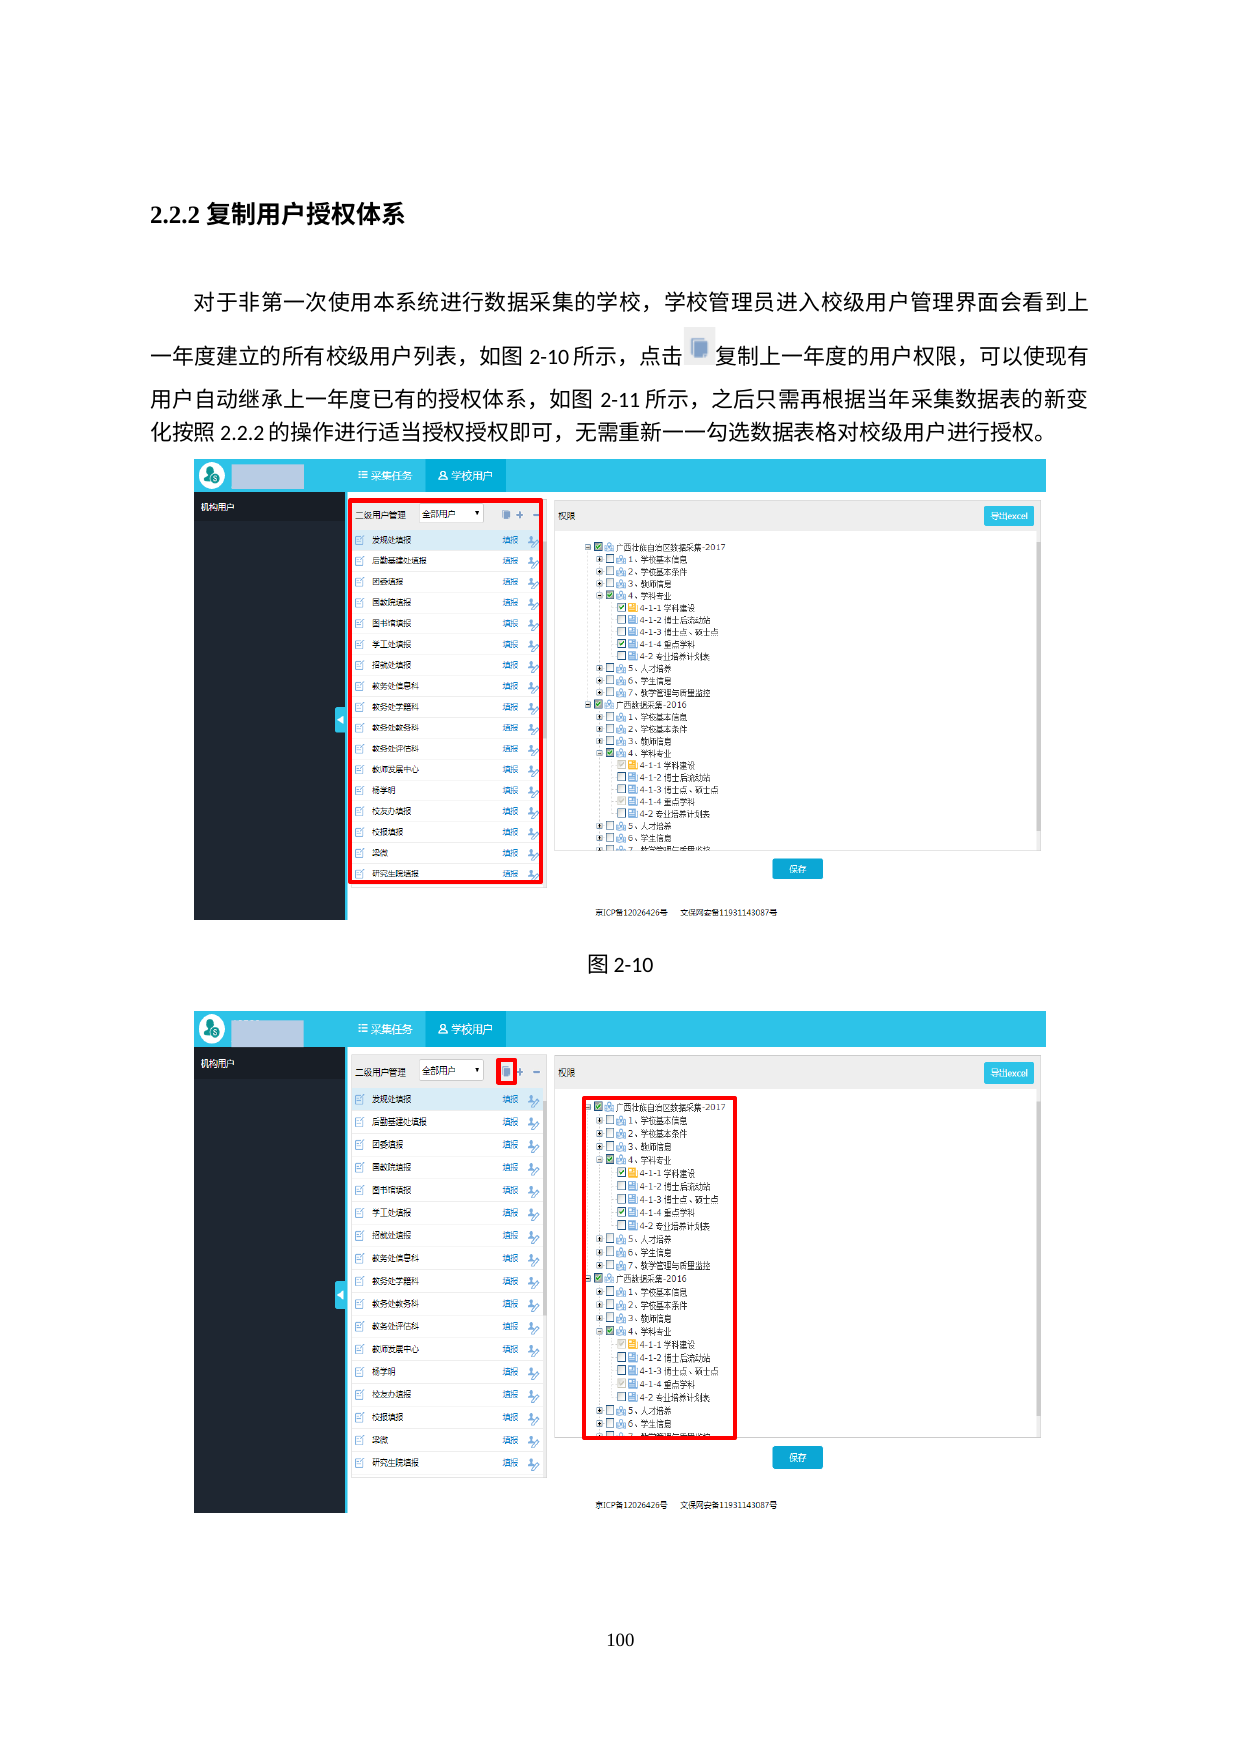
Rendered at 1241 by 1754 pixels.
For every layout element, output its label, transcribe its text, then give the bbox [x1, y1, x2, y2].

text 图2-10 [150, 947, 1090, 979]
picture [194, 1011, 1046, 1513]
text 对于非第一次使用本系统进行数据采集的学校，学校管理员进入校级用户管理界面会看到上一年度建立的所有校级用户列表，如图2-10所示，点击复制上一年度的用户权限，可以使现有用户自动继承上一年度已有的授权体系，如图2-11所示，之后只需再根据当年采集数据表的新变化按照2.2.2的操作进行适当授权授权即可，无需重新一一勾选数据表格对校级用户进行授权。 [150, 284, 1090, 447]
subtitle 2.2.2 复制用户授权体系 [150, 194, 1090, 231]
picture [194, 459, 1046, 920]
picture [683, 327, 716, 365]
